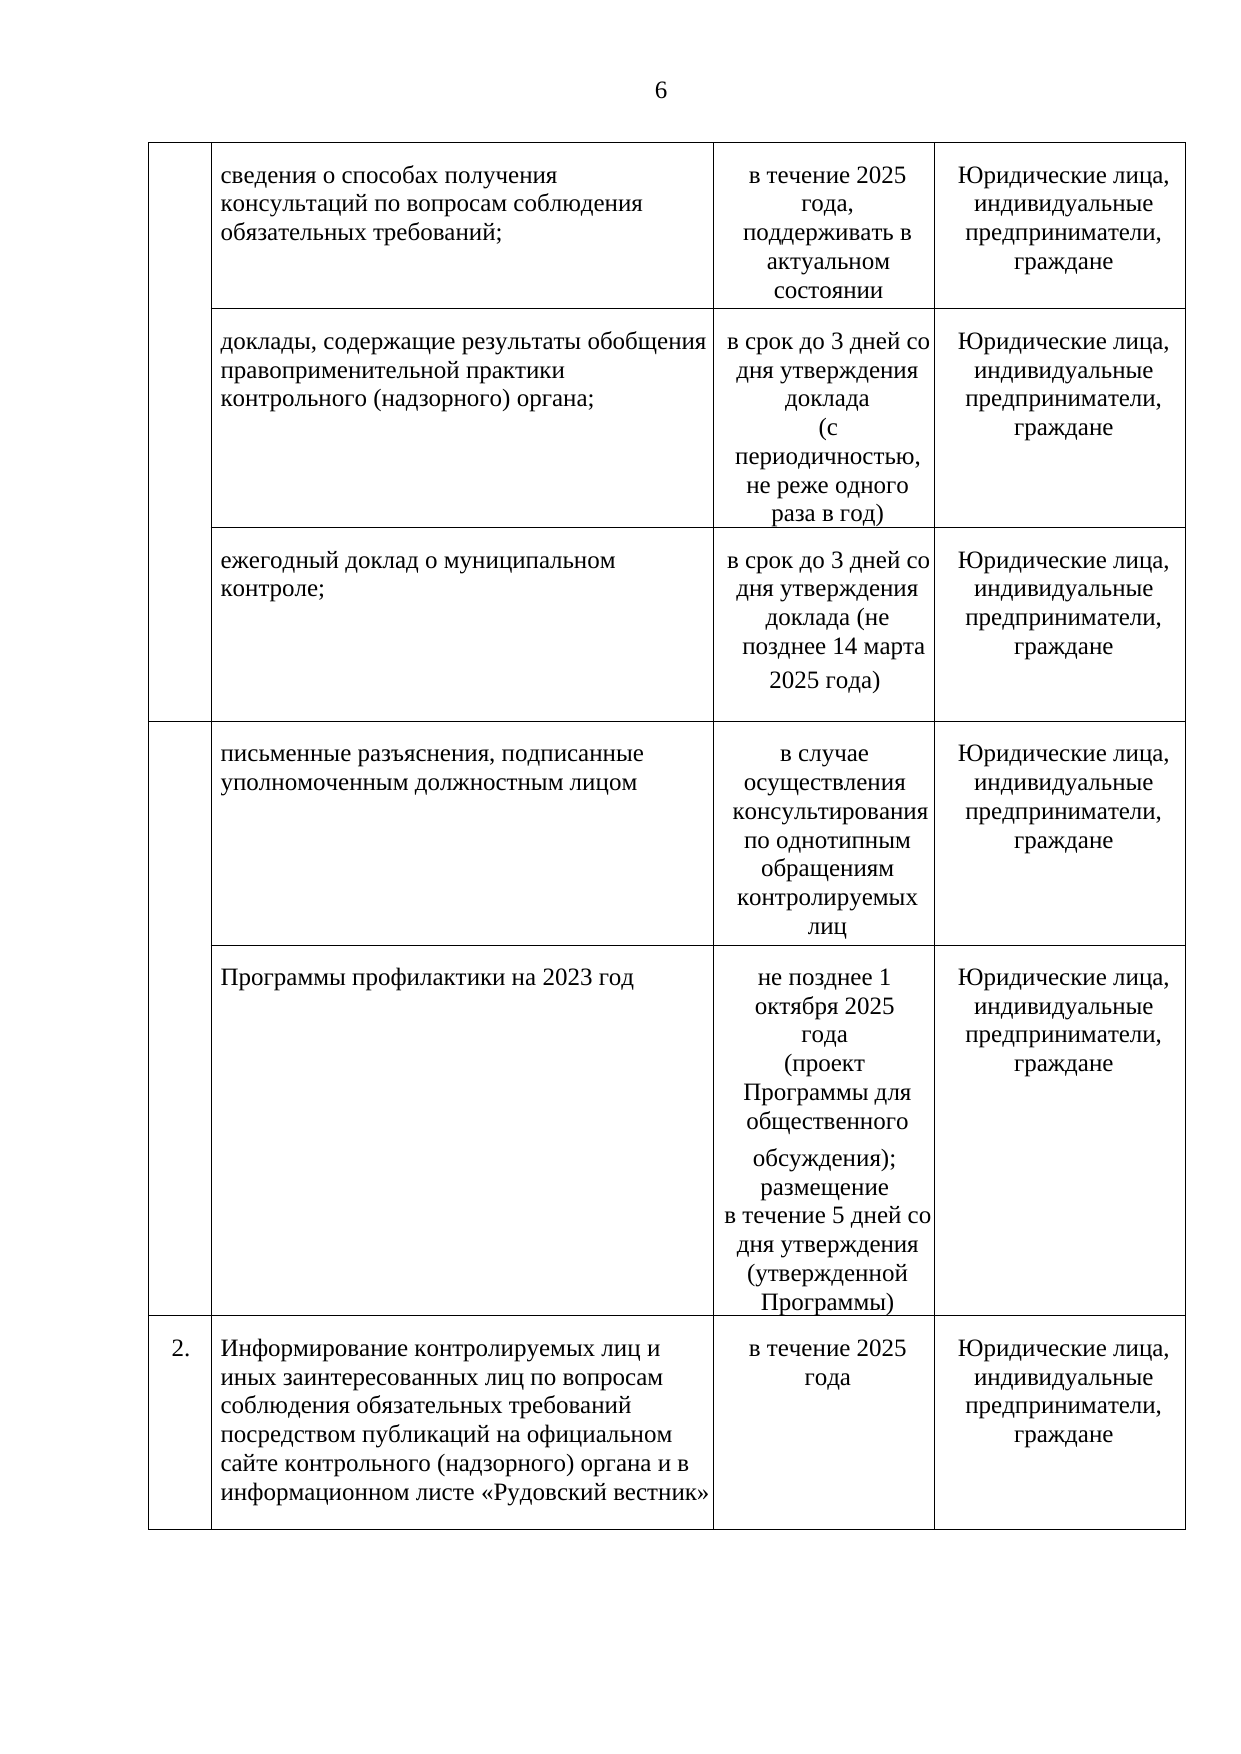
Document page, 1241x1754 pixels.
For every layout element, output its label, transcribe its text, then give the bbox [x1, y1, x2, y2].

table_cell Юридические лица, индивидуальные предприниматели, граждане [935, 722, 1185, 944]
table_cell в срок до 3 дней со дня утверждения доклада (с периодичностью, не реже одного раза в год) [714, 309, 934, 527]
table_cell [149, 722, 211, 1315]
table_cell письменные разъяснения, подписанные уполномоченным должностным лицом [212, 722, 713, 944]
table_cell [935, 1316, 1185, 1529]
table_cell Юридические лица, индивидуальные предприниматели, граждане [935, 528, 1185, 721]
table_cell сведения о способах получения консультаций по вопросам соблюдения обязательных требований; [212, 143, 713, 308]
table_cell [714, 143, 934, 308]
table_cell Юридические лица, индивидуальные предприниматели, граждане [935, 946, 1185, 1315]
table_cell в случае осуществления консультирования по однотипным обращениям контролируемых лиц [714, 722, 934, 944]
table_cell в срок до 3 дней со дня утверждения доклада (не позднее 14 марта 2025 года) [714, 528, 934, 721]
table_cell Программы профилактики на 2023 год [212, 946, 713, 1315]
table_cell 2. [149, 1316, 211, 1529]
table_cell не позднее 1 октября 2025 года (проект Программы для общественного обсуждения); размещение в течение 5 дней со дня утверждения (утвержденной Программы) [714, 946, 934, 1315]
table_cell в течение 2025 года [714, 1316, 934, 1529]
table_cell Информирование контролируемых лиц и иных заинтересованных лиц по вопросам соблюдения обязательных требований посредством публикаций на официальном сайте контрольного (надзорного) органа и в информационном листе «Рудовский вестник» [212, 1316, 713, 1529]
table_cell ежегодный доклад о муниципальном контроле; [212, 528, 713, 721]
table_cell [149, 143, 211, 721]
table_cell Юридические лица, индивидуальные предприниматели, граждане [935, 309, 1185, 527]
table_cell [935, 143, 1185, 308]
table_cell доклады, содержащие результаты обобщения правоприменительной практики контрольного (надзорного) органа; [212, 309, 713, 527]
